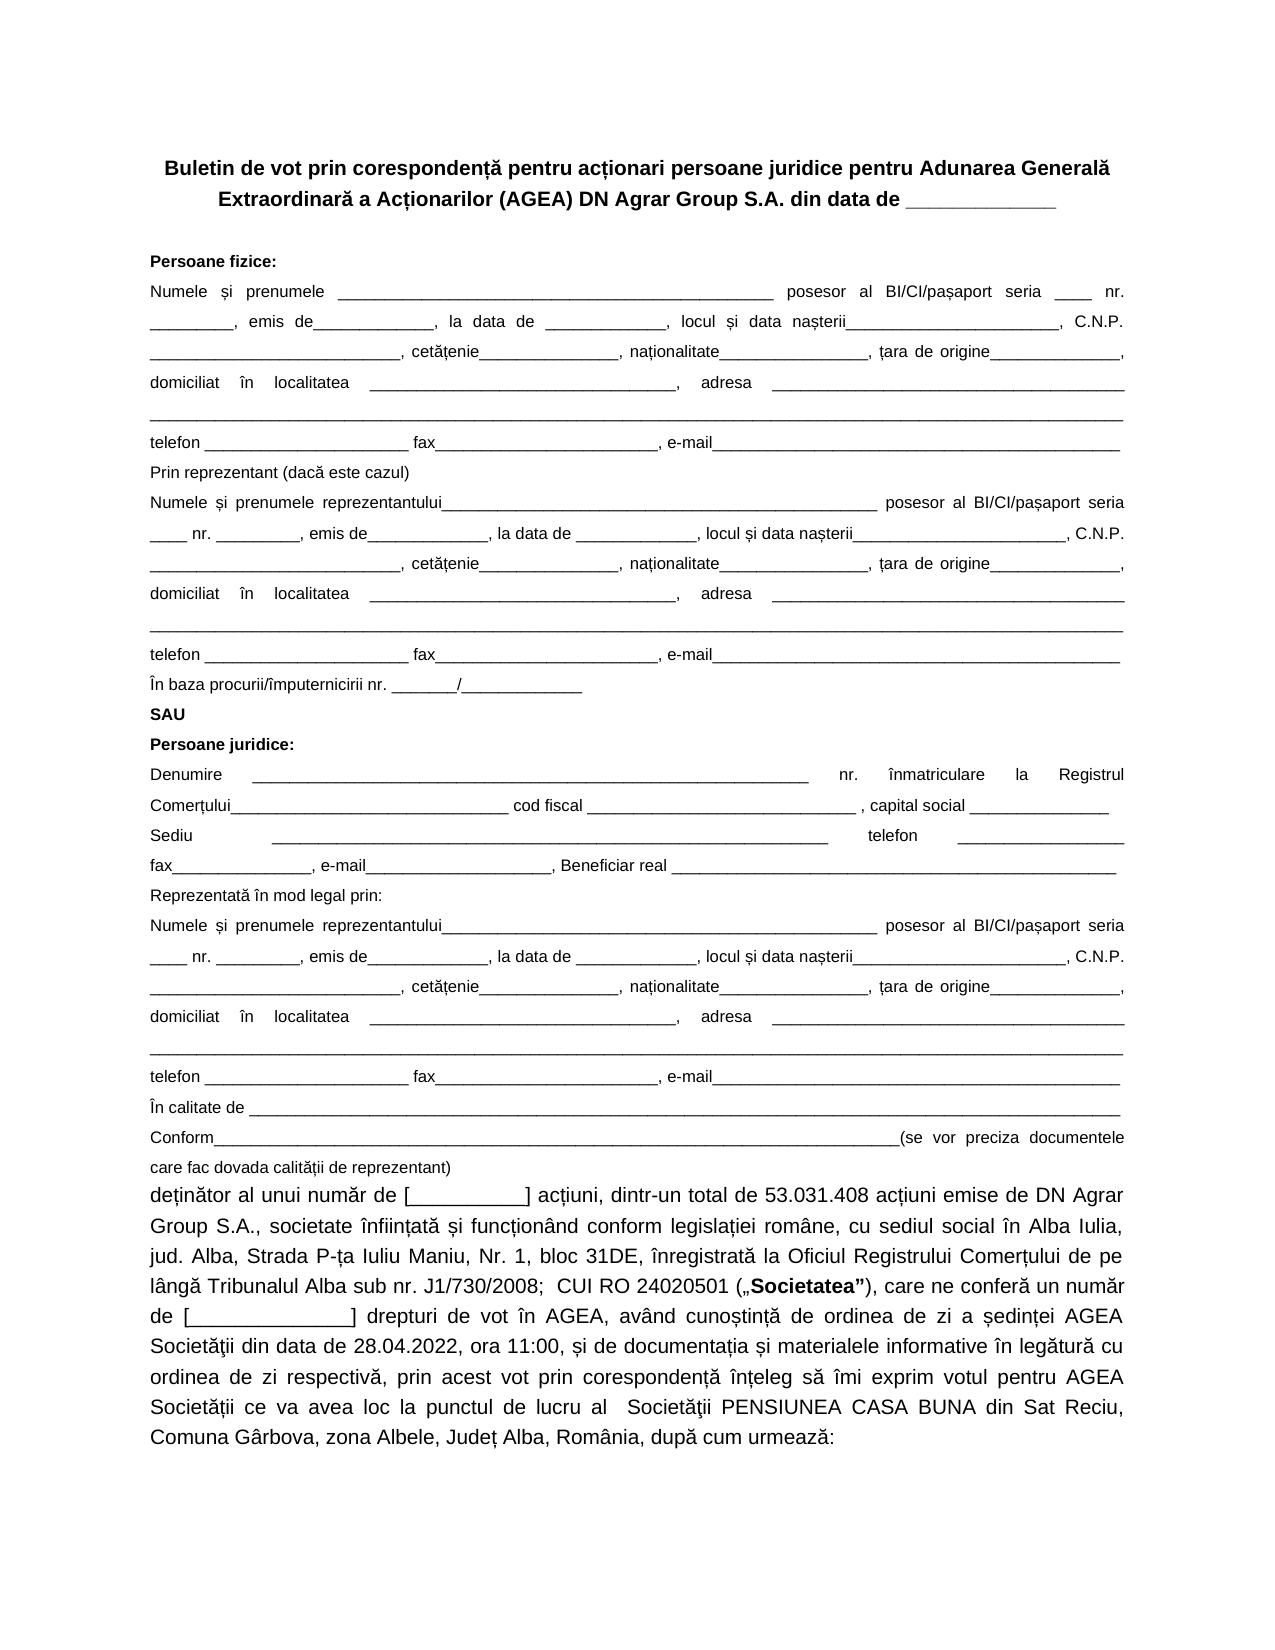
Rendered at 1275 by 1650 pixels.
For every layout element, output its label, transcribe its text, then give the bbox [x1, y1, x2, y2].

text deținător al unui număr de [__________] acțiuni, dintr-un total de 53.031.408 acțiuni emise de DN Agrar Group S.A., societate înființată și funcționând conform legislației române, cu sediul social în Alba Iulia, jud. Alba, Strada P-ța Iuliu Maniu, Nr. 1, bloc 31DE, înregistrată la Oficiul Registrului Comerțului de pe lângă Tribunalul Alba sub nr. J1/730/2008; CUI RO 24020501 („Societatea”), care ne conferă un număr de [______________] drepturi de vot în AGEA, având cunoștință de ordinea de zi a ședinței AGEA Societăţii din data de 28.04.2022, ora 11:00, și de documentația și materialele informative în legătură cu ordinea de zi respectivă, prin acest vot prin corespondență înțeleg să îmi exprim votul pentru AGEA Societății ce va avea loc la punctul de lucru al Societăţii PENSIUNEA CASA BUNA din Sat Reciu, Comuna Gârbova, zona Albele, Județ Alba, România, după cum urmează: [150, 1177, 1125, 1449]
text Conform__________________________________________________________________________(se vor preciza documentele care fac dovada calității de reprezentant) [150, 1117, 1125, 1177]
text Buletin de vot prin corespondență pentru acționari persoane juridice pentru Adunarea Generală Extraordinară a Acționarilor (AGEA) DN Agrar Group S.A. din data de _____________ [150, 150, 1125, 210]
text În baza procurii/împuternicirii nr. _______/_____________ [150, 663, 1125, 694]
text Reprezentată în mod legal prin: [150, 875, 1125, 905]
text În calitate de ______________________________________________________________________________________________ [150, 1086, 1125, 1117]
text Numele și prenumele _______________________________________________ posesor al BI/CI/pașaport seria ____ nr. _________, emis de_____________, la data de _____________, locul și data nașterii_______________________, C.N.P. ___________________________, cetățenie_______________, naționalitate________________, țara de origine______________, domiciliat în localitatea _________________________________, adresa ______________________________________ _________________________________________________________________________________________________________ telefon ______________________ fax________________________, e-mail____________________________________________ [150, 271, 1125, 452]
text Persoane fizice: [150, 241, 1125, 271]
text Denumire ____________________________________________________________ nr. înmatriculare la Registrul Comerțului______________________________ cod fiscal _____________________________ , capital social _______________ [150, 754, 1125, 814]
text Numele și prenumele reprezentantului_______________________________________________ posesor al BI/CI/pașaport seria ____ nr. _________, emis de_____________, la data de _____________, locul și data nașterii_______________________, C.N.P. ___________________________, cetățenie_______________, naționalitate________________, țara de origine______________, domiciliat în localitatea _________________________________, adresa ______________________________________ _________________________________________________________________________________________________________ telefon ______________________ fax________________________, e-mail____________________________________________ [150, 905, 1125, 1086]
text Sediu ____________________________________________________________ telefon __________________ fax_______________, e-mail____________________, Beneficiar real ________________________________________________ [150, 814, 1125, 875]
text Numele și prenumele reprezentantului_______________________________________________ posesor al BI/CI/pașaport seria ____ nr. _________, emis de_____________, la data de _____________, locul și data nașterii_______________________, C.N.P. ___________________________, cetățenie_______________, naționalitate________________, țara de origine______________, domiciliat în localitatea _________________________________, adresa ______________________________________ _________________________________________________________________________________________________________ telefon ______________________ fax________________________, e-mail____________________________________________ [150, 482, 1125, 663]
text SAU [150, 694, 1125, 724]
text Persoane juridice: [150, 724, 1125, 754]
text Prin reprezentant (dacă este cazul) [150, 452, 1125, 482]
